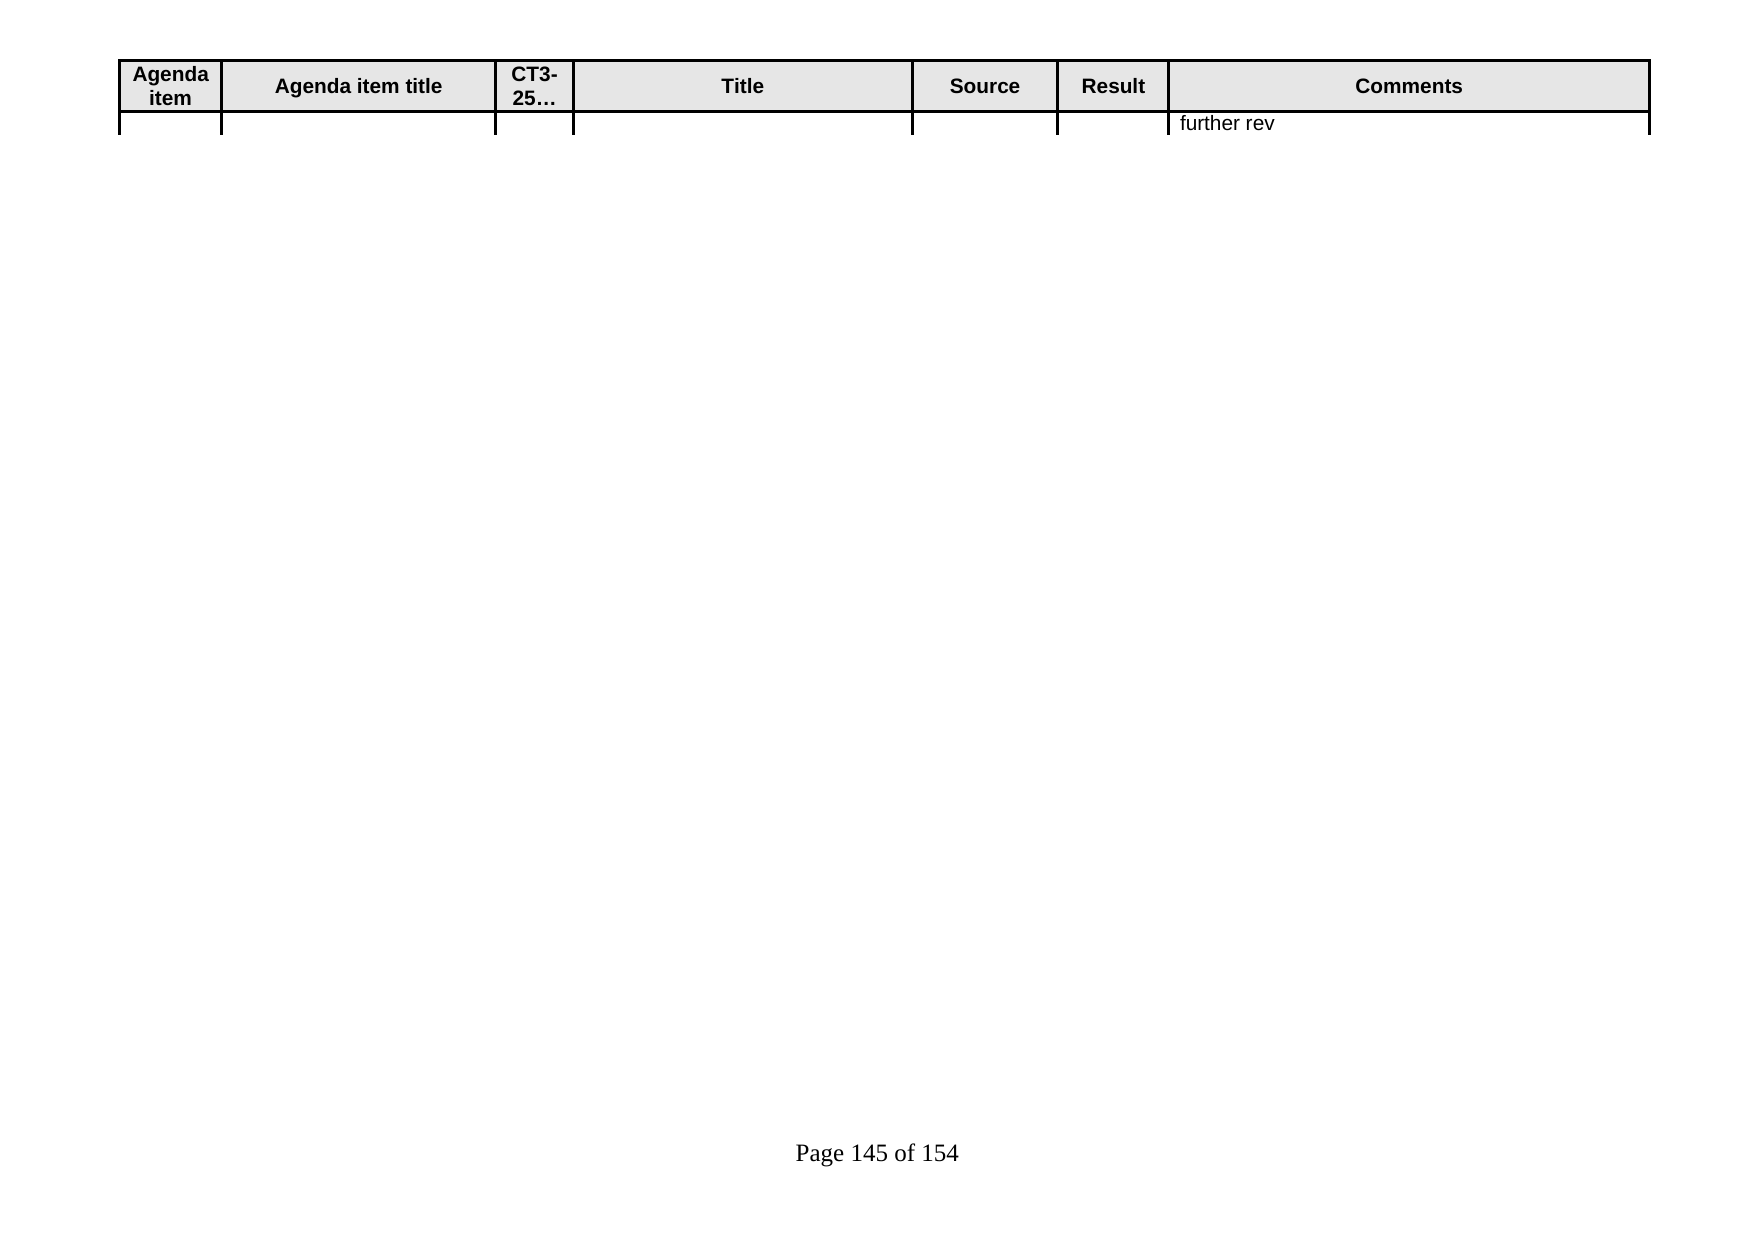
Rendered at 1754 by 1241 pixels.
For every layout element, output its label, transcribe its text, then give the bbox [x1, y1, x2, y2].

table_header Comments [1170, 62, 1648, 110]
table_header CT3-25… [497, 62, 572, 110]
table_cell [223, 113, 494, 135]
table_header Result [1059, 62, 1167, 110]
table_header Source [914, 62, 1056, 110]
table_header Agenda item title [223, 62, 494, 110]
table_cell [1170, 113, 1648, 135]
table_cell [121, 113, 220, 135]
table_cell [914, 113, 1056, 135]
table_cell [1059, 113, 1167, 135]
table_header Agenda item [121, 62, 220, 110]
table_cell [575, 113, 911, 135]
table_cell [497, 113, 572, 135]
table_header Title [575, 62, 911, 110]
